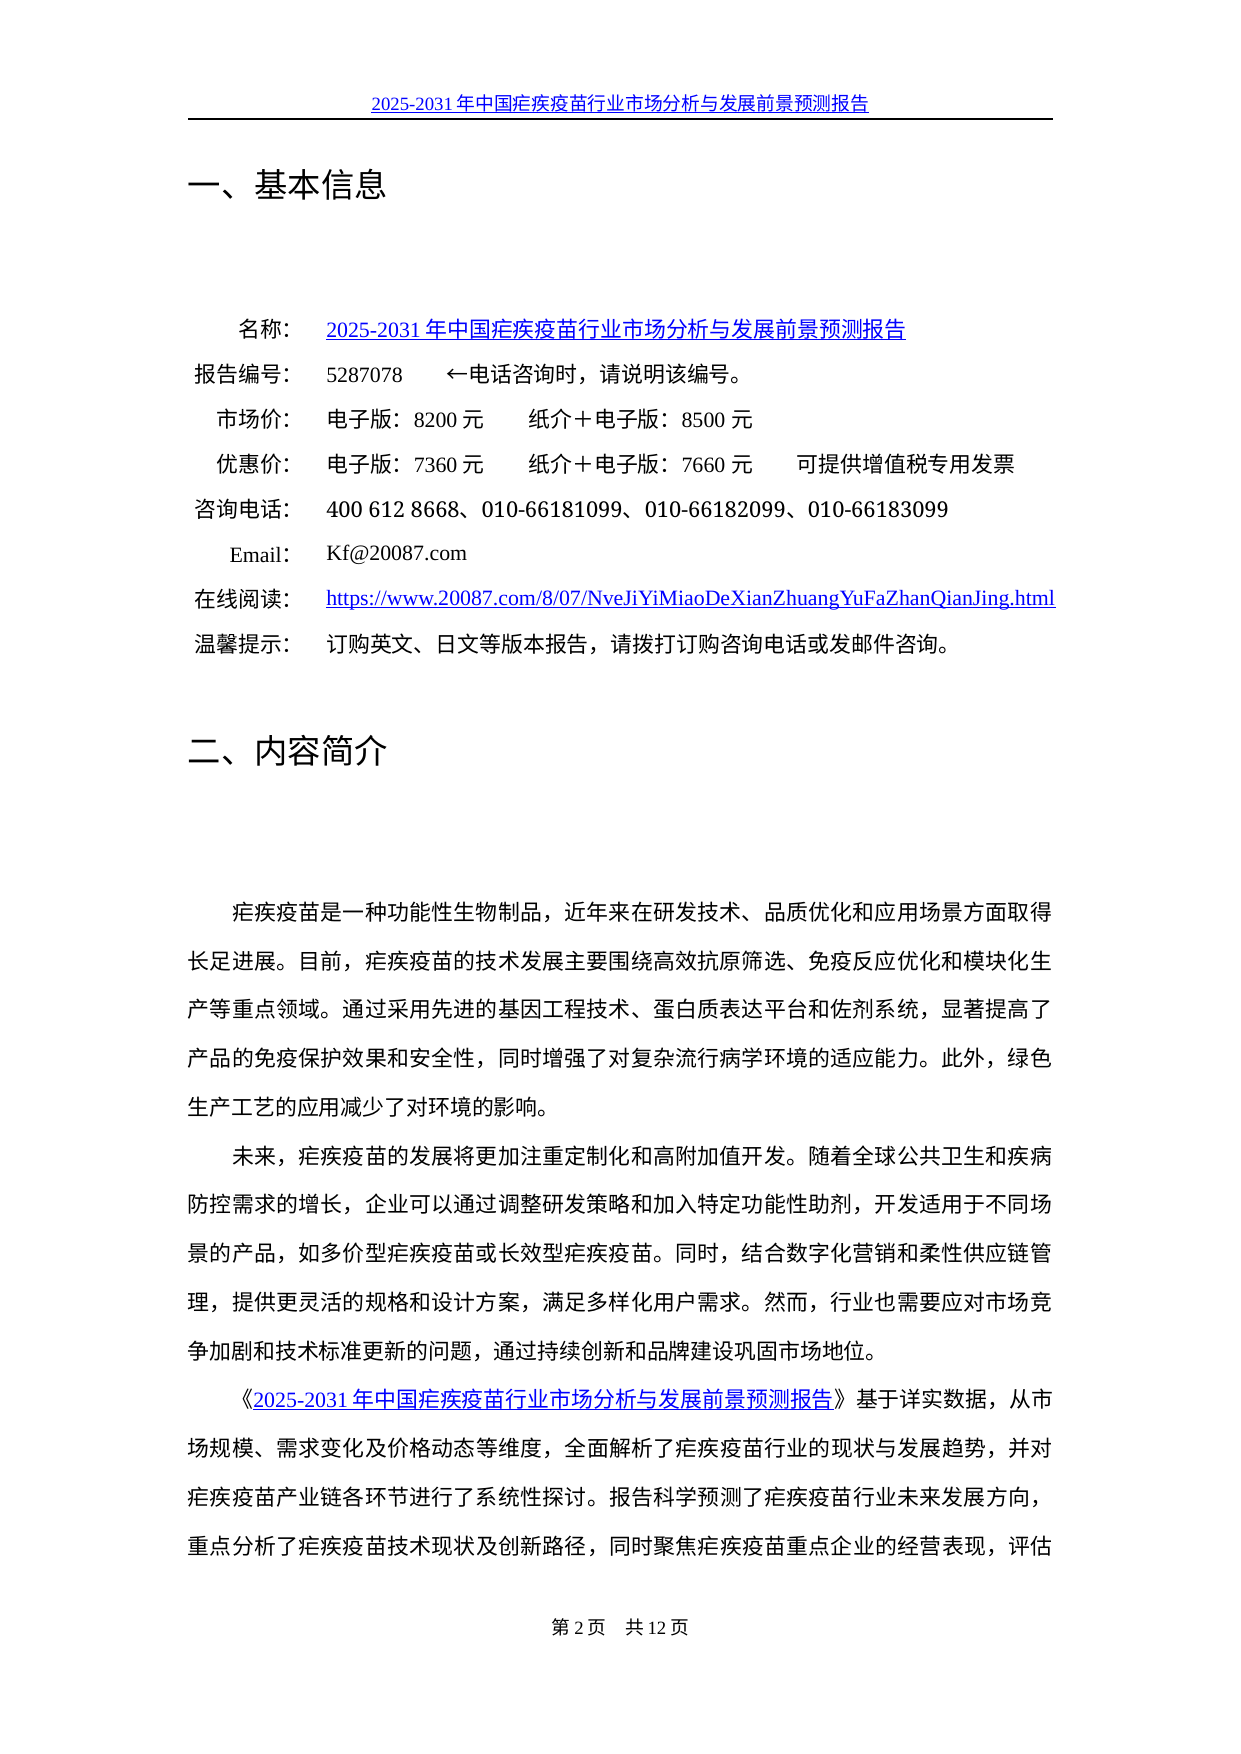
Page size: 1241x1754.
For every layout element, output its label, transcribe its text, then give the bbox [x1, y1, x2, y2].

table_cell 市场价： [167, 402, 315, 447]
table_cell 电子版：8200 元 纸介＋电子版：8500 元 [315, 402, 1073, 447]
table_cell Kf@20087.com [315, 537, 1073, 582]
table_cell 优惠价： [167, 447, 315, 492]
table_cell 温馨提示： [167, 627, 315, 672]
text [187, 894, 1053, 1561]
title 一、基本信息 [187, 150, 1053, 215]
title 二、内容简介 [187, 717, 1053, 782]
table_cell 订购英文、日文等版本报告，请拨打订购咨询电话或发邮件咨询。 [315, 627, 1073, 672]
table_cell 在线阅读： [167, 582, 315, 627]
table_cell 400 612 8668、010-66181099、010-66182099、010-66183099 [315, 492, 1073, 537]
table_header 名称： [167, 312, 315, 357]
table_cell Email： [167, 537, 315, 582]
table_cell 5287078 ←电话咨询时，请说明该编号。 [315, 357, 1073, 402]
table_cell 咨询电话： [167, 492, 315, 537]
table_cell 报告编号： [167, 357, 315, 402]
table_cell 电子版：7360 元 纸介＋电子版：7660 元 可提供增值税专用发票 [315, 447, 1073, 492]
table_header 2025-2031年中国疟疾疫苗行业市场分析与发展前景预测报告 [315, 312, 1073, 357]
table_cell [315, 582, 1073, 627]
